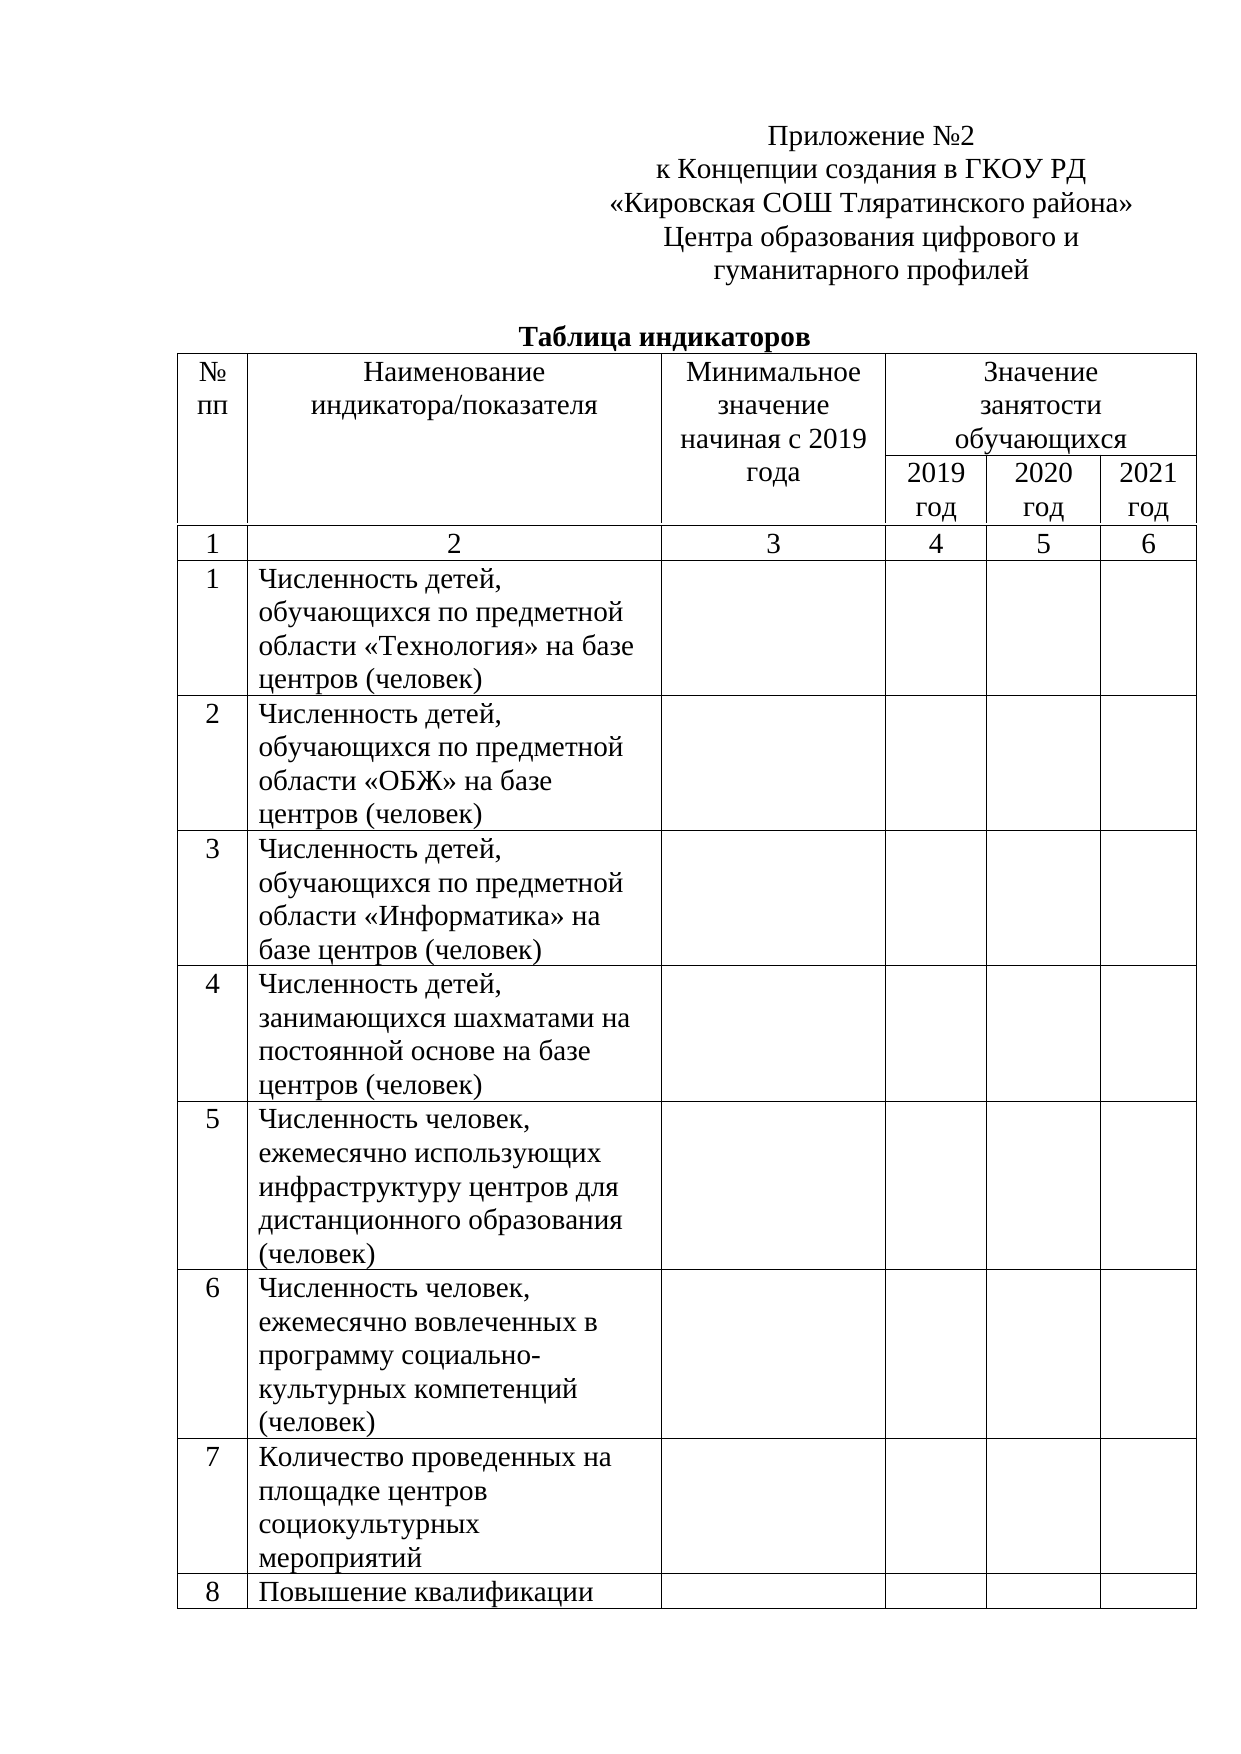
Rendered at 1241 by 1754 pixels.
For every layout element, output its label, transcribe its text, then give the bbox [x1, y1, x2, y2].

table_cell 7 [178, 1439, 247, 1573]
table_cell Численность детей, обучающихся по предметной области «Информатика» на базе центров (человек) [248, 831, 661, 965]
table_cell [987, 1574, 1100, 1608]
text к Концепции создания в ГКОУ РД [591, 152, 1152, 185]
table_cell 5 [178, 1102, 247, 1269]
table_header Значение занятости обучающихся [886, 354, 1196, 454]
table_cell [987, 696, 1100, 830]
table_cell [886, 696, 986, 830]
table_cell [886, 1574, 986, 1608]
table_header 3 [662, 526, 885, 560]
table_header 5 [987, 526, 1100, 560]
table_cell 2019 год [886, 456, 986, 523]
table_cell 3 [178, 831, 247, 965]
table_cell Численность человек, ежемесячно использующих инфраструктуру центров для дистанционного образования (человек) [248, 1102, 661, 1269]
table_header 6 [1101, 526, 1196, 560]
table_cell 2020 год [987, 456, 1100, 523]
table_cell 2 [178, 696, 247, 830]
table_header 2 [248, 526, 661, 560]
table_cell Количество проведенных на площадке центров социокультурных мероприятий [248, 1439, 661, 1573]
table_header 1 [178, 526, 247, 560]
table_cell [1101, 1102, 1196, 1269]
table_cell [662, 561, 885, 695]
table_cell [886, 1270, 986, 1438]
table_cell [1101, 561, 1196, 695]
table_cell [662, 1270, 885, 1438]
table_cell 6 [178, 1270, 247, 1438]
table_cell [1101, 966, 1196, 1101]
table_cell [662, 966, 885, 1101]
table_cell [662, 1439, 885, 1573]
table_cell [886, 966, 986, 1101]
table_cell [886, 1102, 986, 1269]
table_cell [987, 1270, 1100, 1438]
table_cell [987, 561, 1100, 695]
table_cell [886, 1439, 986, 1573]
table_cell [662, 696, 885, 830]
text Таблица индикаторов [177, 319, 1152, 353]
text «Кировская СОШ Тляратинского района» Центра образования цифрового и гуманитарного профилей [591, 185, 1152, 286]
table_header 4 [886, 526, 986, 560]
table_cell [662, 831, 885, 965]
table_header Наименование индикатора/показателя [248, 354, 661, 523]
table_cell [1101, 1439, 1196, 1573]
table_cell Численность детей, занимающихся шахматами на постоянной основе на базе центров (человек) [248, 966, 661, 1101]
table_cell [662, 1102, 885, 1269]
table_cell [1101, 696, 1196, 830]
table_cell [1101, 1574, 1196, 1608]
text Приложение №2 [591, 118, 1152, 152]
table_cell 8 [178, 1574, 247, 1608]
table_cell Численность детей, обучающихся по предметной области «Технология» на базе центров (человек) [248, 561, 661, 695]
table_header № пп [178, 354, 247, 523]
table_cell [248, 1574, 661, 1608]
table_cell [987, 966, 1100, 1101]
table_cell [987, 1439, 1100, 1573]
table_cell [1101, 1270, 1196, 1438]
table_cell [987, 1102, 1100, 1269]
table_cell 1 [178, 561, 247, 695]
table_cell [1101, 831, 1196, 965]
table_cell [886, 831, 986, 965]
table_cell [886, 561, 986, 695]
table_header Минимальное значение начиная с 2019 года [662, 354, 885, 523]
table_cell [662, 1574, 885, 1608]
table_cell Численность детей, обучающихся по предметной области «ОБЖ» на базе центров (человек) [248, 696, 661, 830]
table_cell Численность человек, ежемесячно вовлеченных в программу социально-культурных компетенций (человек) [248, 1270, 661, 1438]
table_cell 2021 год [1101, 456, 1196, 523]
table_cell [987, 831, 1100, 965]
table_cell 4 [178, 966, 247, 1101]
